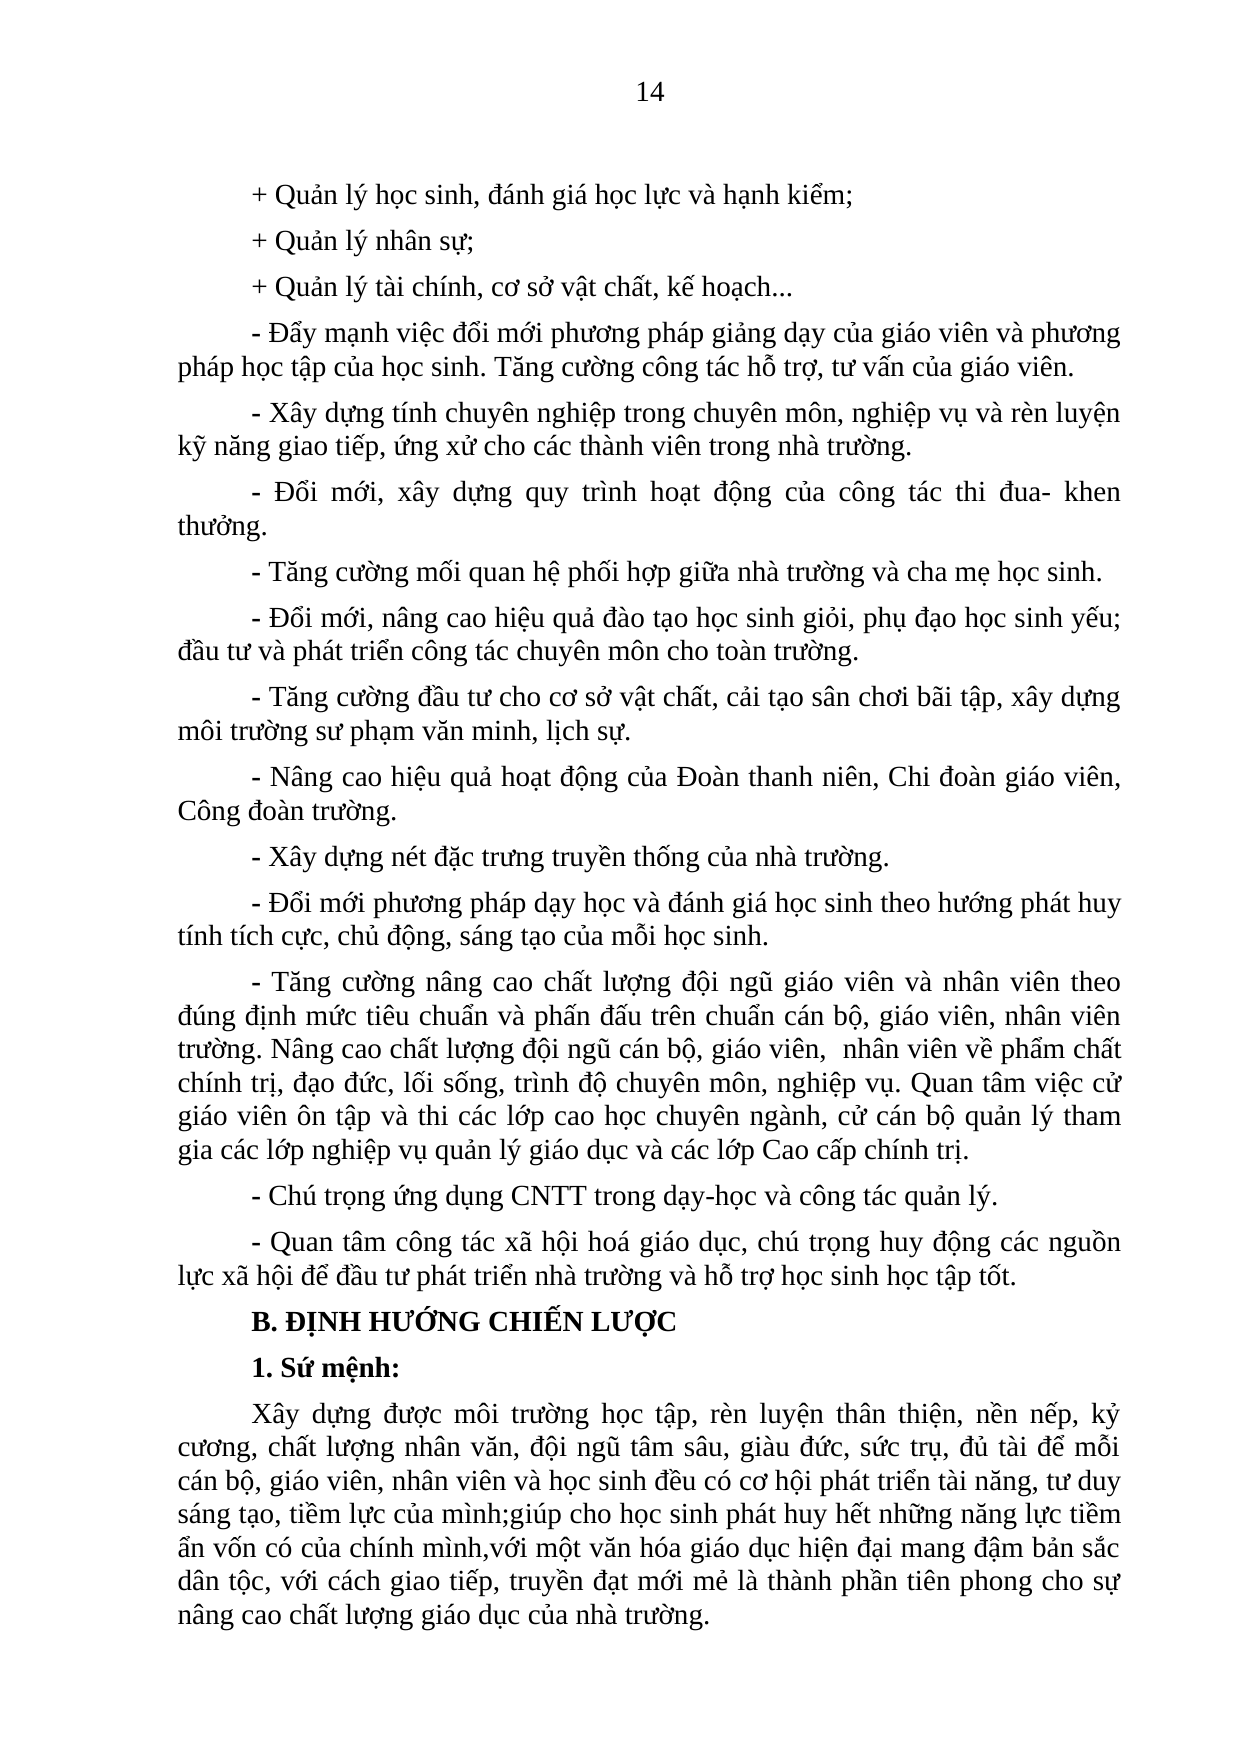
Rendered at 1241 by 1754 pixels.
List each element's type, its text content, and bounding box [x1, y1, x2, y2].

text B. ĐỊNH HƯỚNG CHIẾN LƯỢC [177, 1304, 1122, 1337]
text - Tăng cường mối quan hệ phối hợp giữa nhà trường và cha mẹ học sinh. [177, 554, 1122, 587]
text - Quan tâm công tác xã hội hoá giáo dục, chú trọng huy động các nguồn lực xã hội để đầu tư phát triển nhà trường và hỗ trợ học sinh học tập tốt. [177, 1224, 1122, 1291]
text + Quản lý tài chính, cơ sở vật chất, kế hoạch... [177, 269, 1122, 303]
text - Xây dựng tính chuyên nghiệp trong chuyên môn, nghiệp vụ và rèn luyện kỹ năng giao tiếp, ứng xử cho các thành viên trong nhà trường. [177, 395, 1122, 462]
text - Đổi mới, xây dựng quy trình hoạt động của công tác thi đua- khen thưởng. [177, 474, 1122, 541]
text - Chú trọng ứng dụng CNTT trong dạy-học và công tác quản lý. [177, 1178, 1122, 1212]
text - Nâng cao hiệu quả hoạt động của Đoàn thanh niên, Chi đoàn giáo viên, Công đoàn trường. [177, 759, 1122, 826]
text + Quản lý nhân sự; [177, 223, 1122, 257]
text - Xây dựng nét đặc trưng truyền thống của nhà trường. [177, 839, 1122, 872]
text - Đẩy mạnh việc đổi mới phương pháp giảng dạy của giáo viên và phương pháp học tập của học sinh. Tăng cường công tác hỗ trợ, tư vấn của giáo viên. [177, 315, 1122, 382]
text - Đổi mới phương pháp dạy học và đánh giá học sinh theo hướng phát huy tính tích cực, chủ động, sáng tạo của mỗi học sinh. [177, 885, 1122, 952]
text 1. Sứ mệnh: [177, 1350, 1122, 1383]
text - Tăng cường đầu tư cho cơ sở vật chất, cải tạo sân chơi bãi tập, xây dựng môi trường sư phạm văn minh, lịch sự. [177, 679, 1122, 747]
text - Tăng cường nâng cao chất lượng đội ngũ giáo viên và nhân viên theo đúng định mức tiêu chuẩn và phấn đấu trên chuẩn cán bộ, giáo viên, nhân viên trường. Nâng cao chất lượng đội ngũ cán bộ, giáo viên, nhân viên về phẩm chất chính trị, đạo đức, lối sống, trình độ chuyên môn, nghiệp vụ. Quan tâm việc cử giáo viên ôn tập và thi các lớp cao học chuyên ngành, cử cán bộ quản lý tham gia các lớp nghiệp vụ quản lý giáo dục và các lớp Cao cấp chính trị. [177, 964, 1122, 1166]
text + Quản lý học sinh, đánh giá học lực và hạnh kiểm; [177, 177, 1122, 211]
text Xây dựng được môi trường học tập, rèn luyện thân thiện, nền nếp, kỷ cương, chất lượng nhân văn, đội ngũ tâm sâu, giàu đức, sức trụ, đủ tài để mỗi cán bộ, giáo viên, nhân viên và học sinh đều có cơ hội phát triển tài năng, tư duy sáng tạo, tiềm lực của mình;giúp cho học sinh phát huy hết những năng lực tiềm ẩn vốn có của chính mình,với một văn hóa giáo dục hiện đại mang đậm bản sắc dân tộc, với cách giao tiếp, truyền đạt mới mẻ là thành phần tiên phong cho sự nâng cao chất lượng giáo dục của nhà trường. [177, 1396, 1122, 1631]
text - Đổi mới, nâng cao hiệu quả đào tạo học sinh giỏi, phụ đạo học sinh yếu; đầu tư và phát triển công tác chuyên môn cho toàn trường. [177, 600, 1122, 667]
